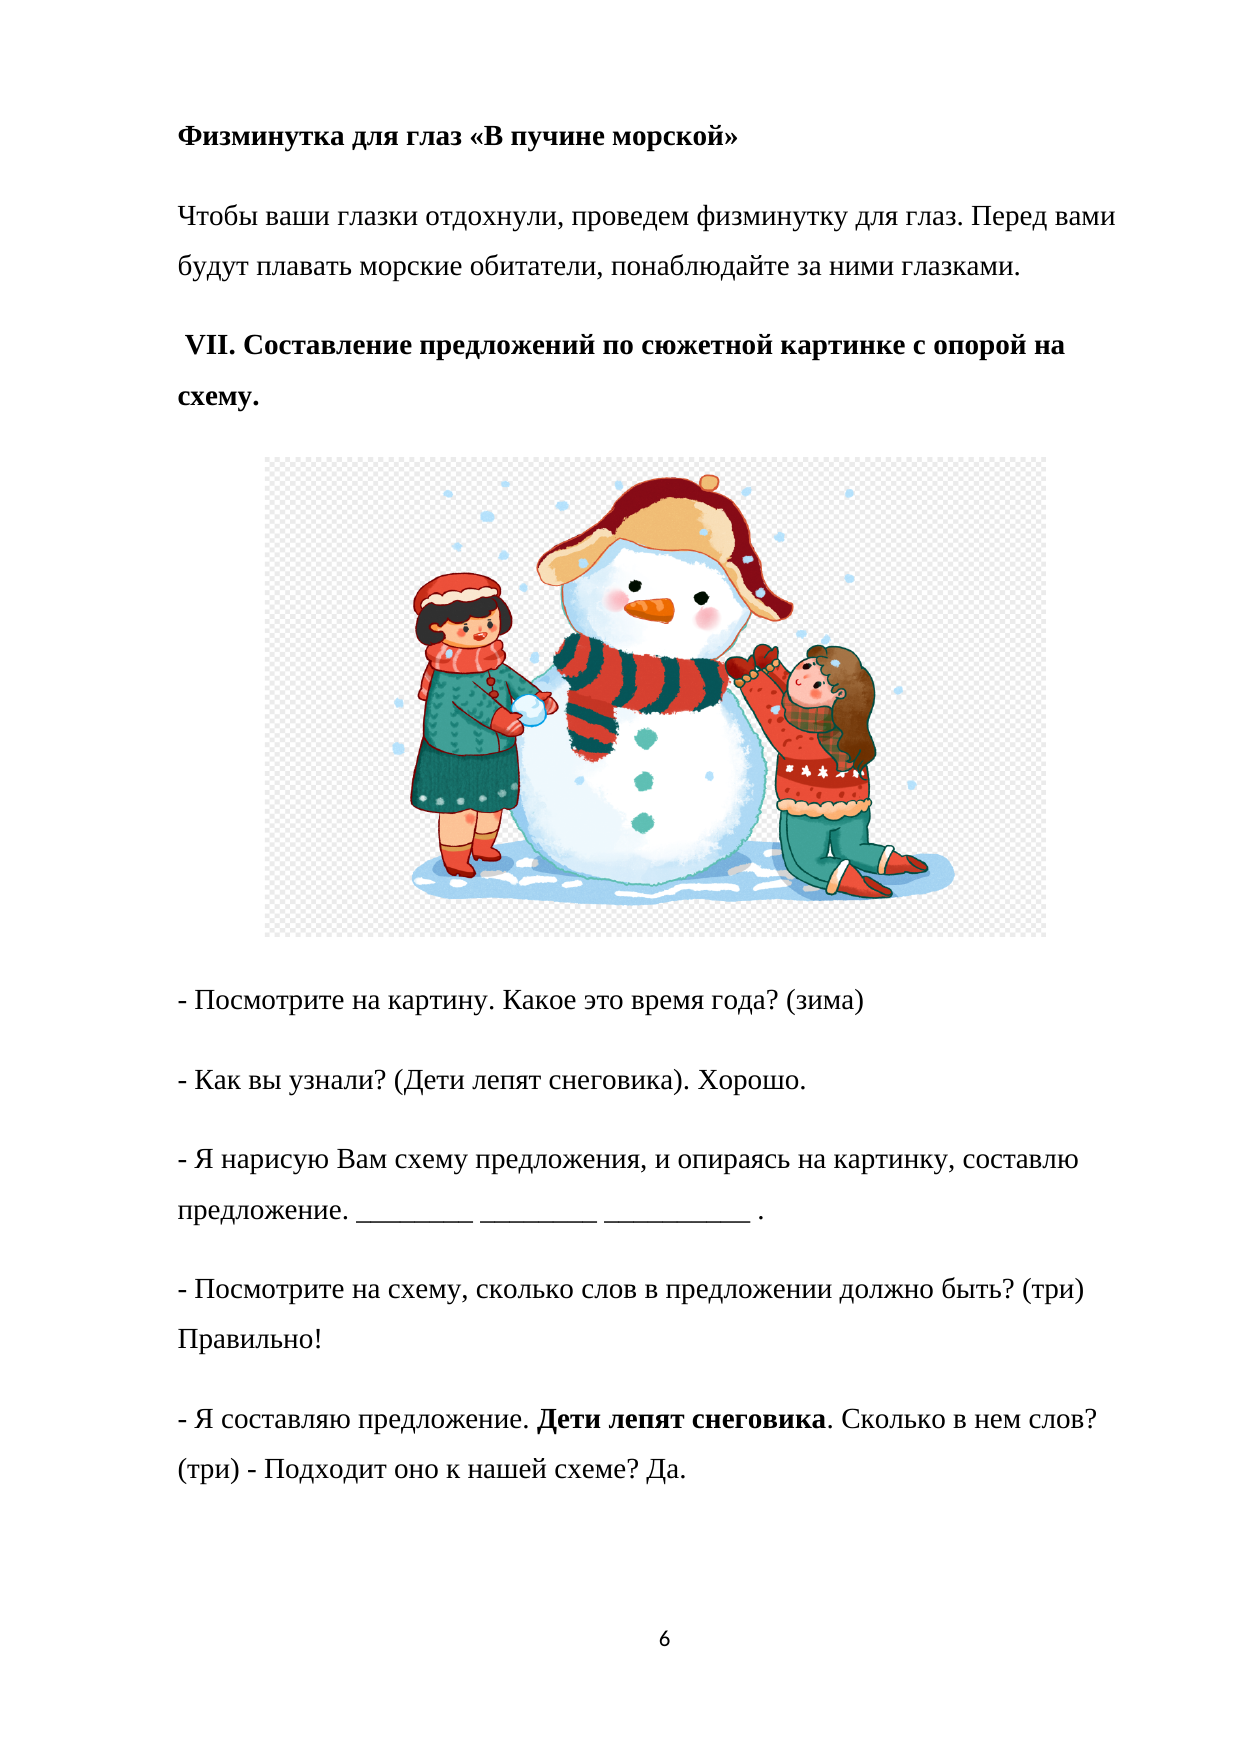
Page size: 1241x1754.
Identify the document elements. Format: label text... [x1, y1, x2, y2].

text - Посмотрите на схему, сколько слов в предложении должно быть? (три) Правильно! [177, 1271, 1152, 1355]
text - Я составляю предложение. Дети лепят снеговика. Сколько в нем слов? (три) - Подходит оно к нашей схеме? Да. [177, 1401, 1152, 1485]
text VII. Составление предложений по сюжетной картинке с опорой на схему. [177, 327, 1152, 411]
text Физминутка для глаз «В пучине морской» [177, 118, 1152, 152]
text - Посмотрите на картину. Какое это время года? (зима) [177, 982, 1152, 1016]
text - Как вы узнали? (Дети лепят снеговика). Хорошо. [177, 1062, 1152, 1096]
picture [264, 457, 1046, 937]
text Чтобы ваши глазки отдохнули, проведем физминутку для глаз. Перед вами будут плавать морские обитатели, понаблюдайте за ними глазками. [177, 198, 1152, 281]
text - Я нарисую Вам схему предложения, и опираясь на картинку, составлю предложение. ________ ________ __________ . [177, 1141, 1152, 1225]
